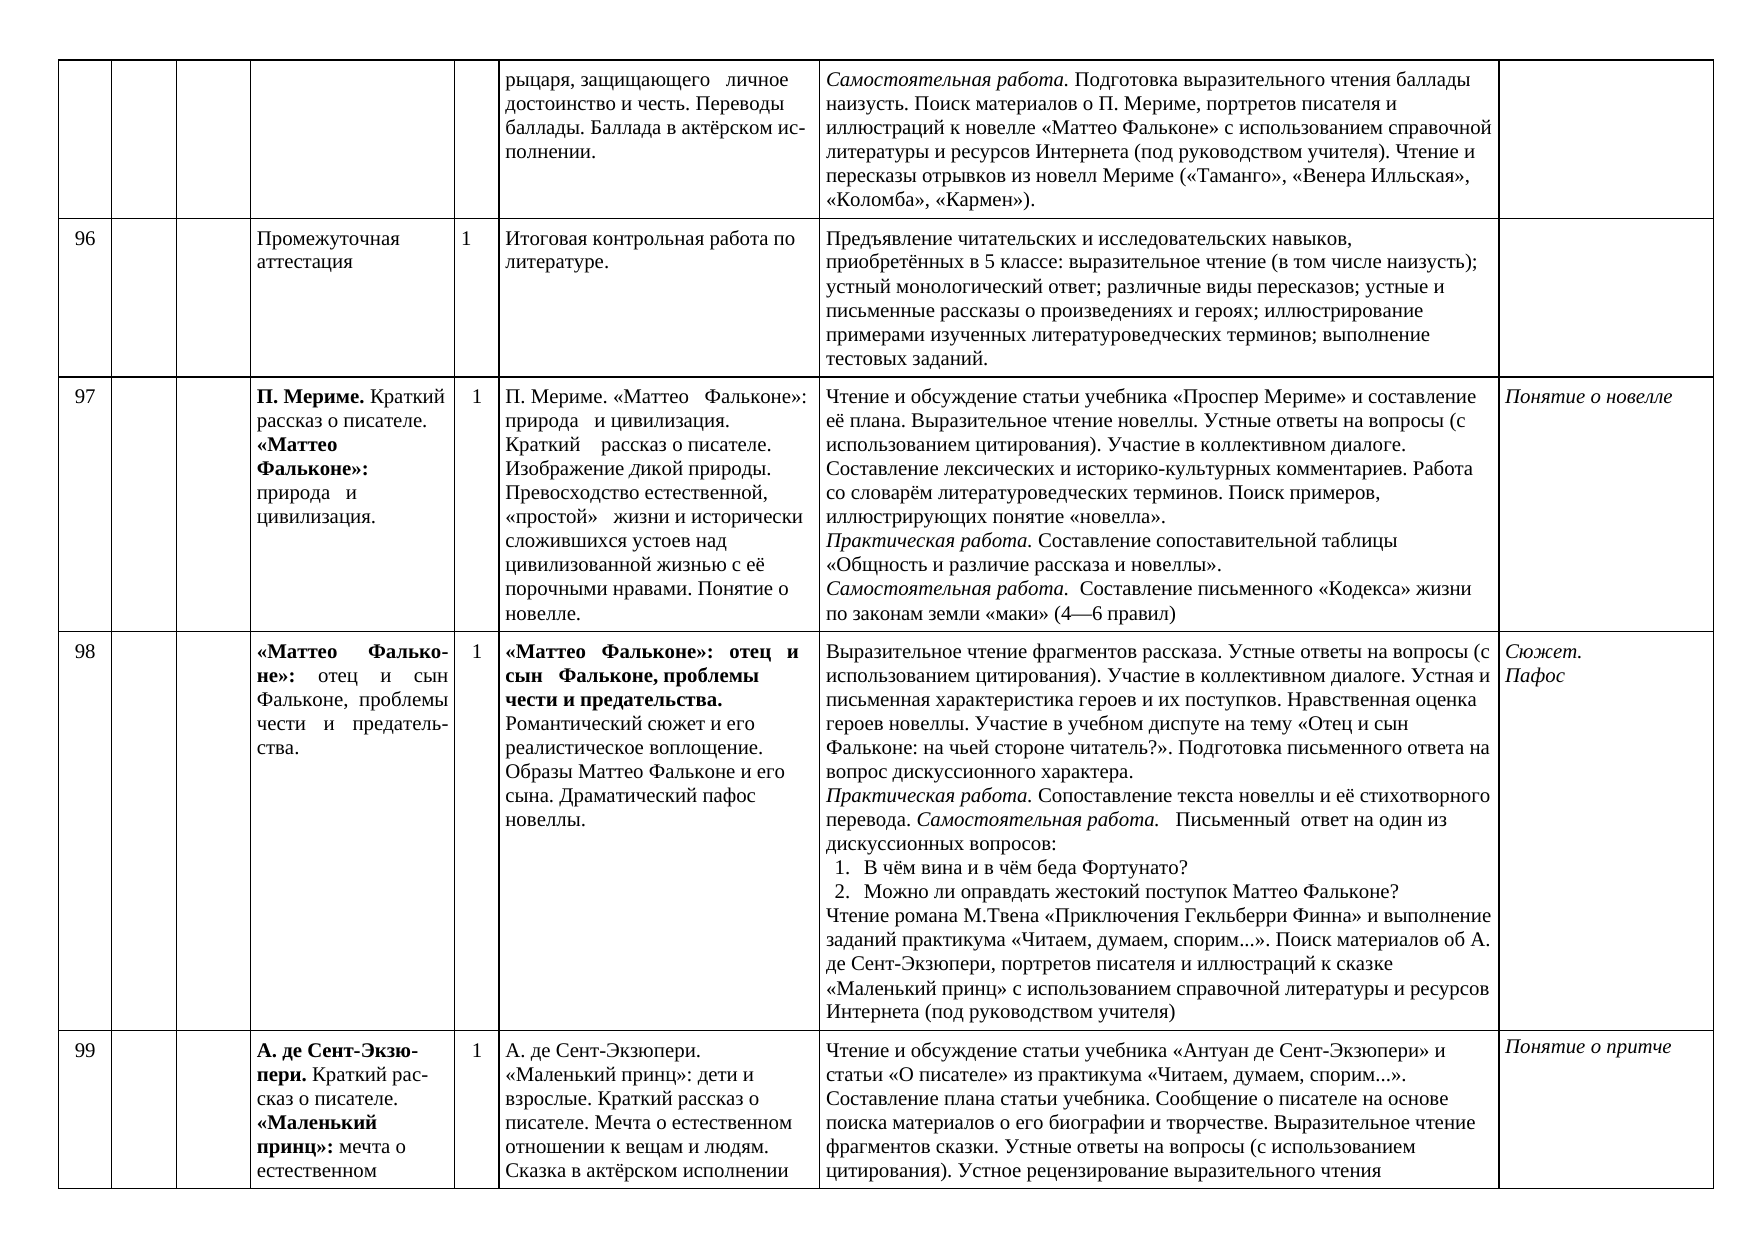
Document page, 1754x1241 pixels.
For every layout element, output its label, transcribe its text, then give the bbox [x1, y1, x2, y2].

table_cell Предъявление читательских и исследовательских навыков, приобретённых в 5 классе: выразительное чтение (в том числе наизусть); устный монологический ответ; различные виды пересказов; устные и письменные рассказы о произведениях и героях; иллюстрирование примерами изученных литературоведческих терминов; выполнение тестовых заданий. [820, 219, 1498, 376]
table_cell 1 [455, 632, 498, 1030]
table_cell Итоговая контрольная работа по литературе. [500, 219, 819, 376]
table_cell 98 [59, 632, 111, 1030]
table_cell [177, 219, 250, 376]
table_cell [1500, 219, 1713, 376]
table_cell [112, 219, 176, 376]
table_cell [500, 1031, 819, 1188]
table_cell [500, 61, 819, 218]
table_cell П. Мериме. «Маттео Фальконе»: природа и цивилизация. Краткий рассказ о писателе. Изображение дикой природы. Превосходство естественной, «простой» жизни и исторически сложившихся устоев над цивилизованной жизнью с её порочными нравами. Понятие о новелле. [500, 378, 819, 631]
table_cell 99 [59, 1031, 111, 1188]
table_cell Промежуточная аттестация [251, 219, 454, 376]
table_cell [251, 61, 454, 218]
table_cell 1 [455, 61, 498, 218]
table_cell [251, 1031, 454, 1188]
table_cell П. Мериме. Краткий рассказ о писателе. «Маттео Фальконе»: природа и цивилизация. [251, 378, 454, 631]
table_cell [820, 1031, 1498, 1188]
table_cell [112, 632, 176, 1030]
table_cell [112, 1031, 176, 1188]
table_cell 1 [455, 219, 498, 376]
table_cell 97 [59, 378, 111, 631]
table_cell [1500, 61, 1713, 218]
table_cell «Маттео Фальконе»: отец и сын Фальконе, проблемы чести и предательства. Романтический сюжет и его реалистическое воплощение. Образы Маттео Фальконе и его сына. Драматический пафос новеллы. [500, 632, 819, 1030]
table_cell Сюжет. Пафос [1500, 632, 1713, 1030]
table_cell Понятие о новелле [1500, 378, 1713, 631]
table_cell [820, 61, 1498, 218]
table_cell [177, 1031, 250, 1188]
table_cell 95 [59, 61, 111, 218]
table_cell Выразительное чтение фрагментов рассказа. Устные ответы на вопросы (с использованием цитирования). Участие в коллективном диалоге. Устная и письменная характеристика героев и их поступков. Нравственная оценка героев новеллы. Участие в учебном диспуте на тему «Отец и сын Фальконе: на чьей стороне читатель?». Подготовка письменного ответа на вопрос дискуссионного характера. Практическая работа. Сопоставление текста новеллы и её стихотворного перевода. Самостоятельная работа. Письменный ответ на один из дискуссионных вопросов: В чём вина и в чём беда Фортунато? Можно ли оправдать жестокий поступок Маттео Фальконе? Чтение романа М.Твена «Приключения Гекльберри Финна» и выполнение заданий практикума «Читаем, думаем, спорим...». Поиск материалов об А. де Сент-Экзюпери, портретов писателя и иллюстраций к сказке «Маленький принц» с использованием справочной литературы и ресурсов Интернета (под руководством учителя) [820, 632, 1498, 1030]
table_cell 96 [59, 219, 111, 376]
table_cell 1 [455, 378, 498, 631]
table_cell [112, 378, 176, 631]
table_cell [177, 632, 250, 1030]
table_cell Понятие о притче [1500, 1031, 1713, 1188]
table_cell 1 [455, 1031, 498, 1188]
table_cell «Маттео Фальконе»: отец и сын Фальконе, проблемы чести и предательства. [251, 632, 454, 1030]
table_cell [177, 61, 250, 218]
table_cell Чтение и обсуждение статьи учебника «Проспер Мериме» и составление её плана. Выразительное чтение новеллы. Устные ответы на вопросы (с использованием цитирования). Участие в коллективном диалоге. Составление лексических и историко-культурных комментариев. Работа со словарём литературоведческих терминов. Поиск примеров, иллюстрирующих понятие «новелла». Практическая работа. Составление сопоставительной таблицы «Общность и различие рассказа и новеллы». Самостоятельная работа. Составление письменного «Кодекса» жизни по законам земли «маки» (4—6 правил) [820, 378, 1498, 631]
table_cell [177, 378, 250, 631]
table_cell [112, 61, 176, 218]
